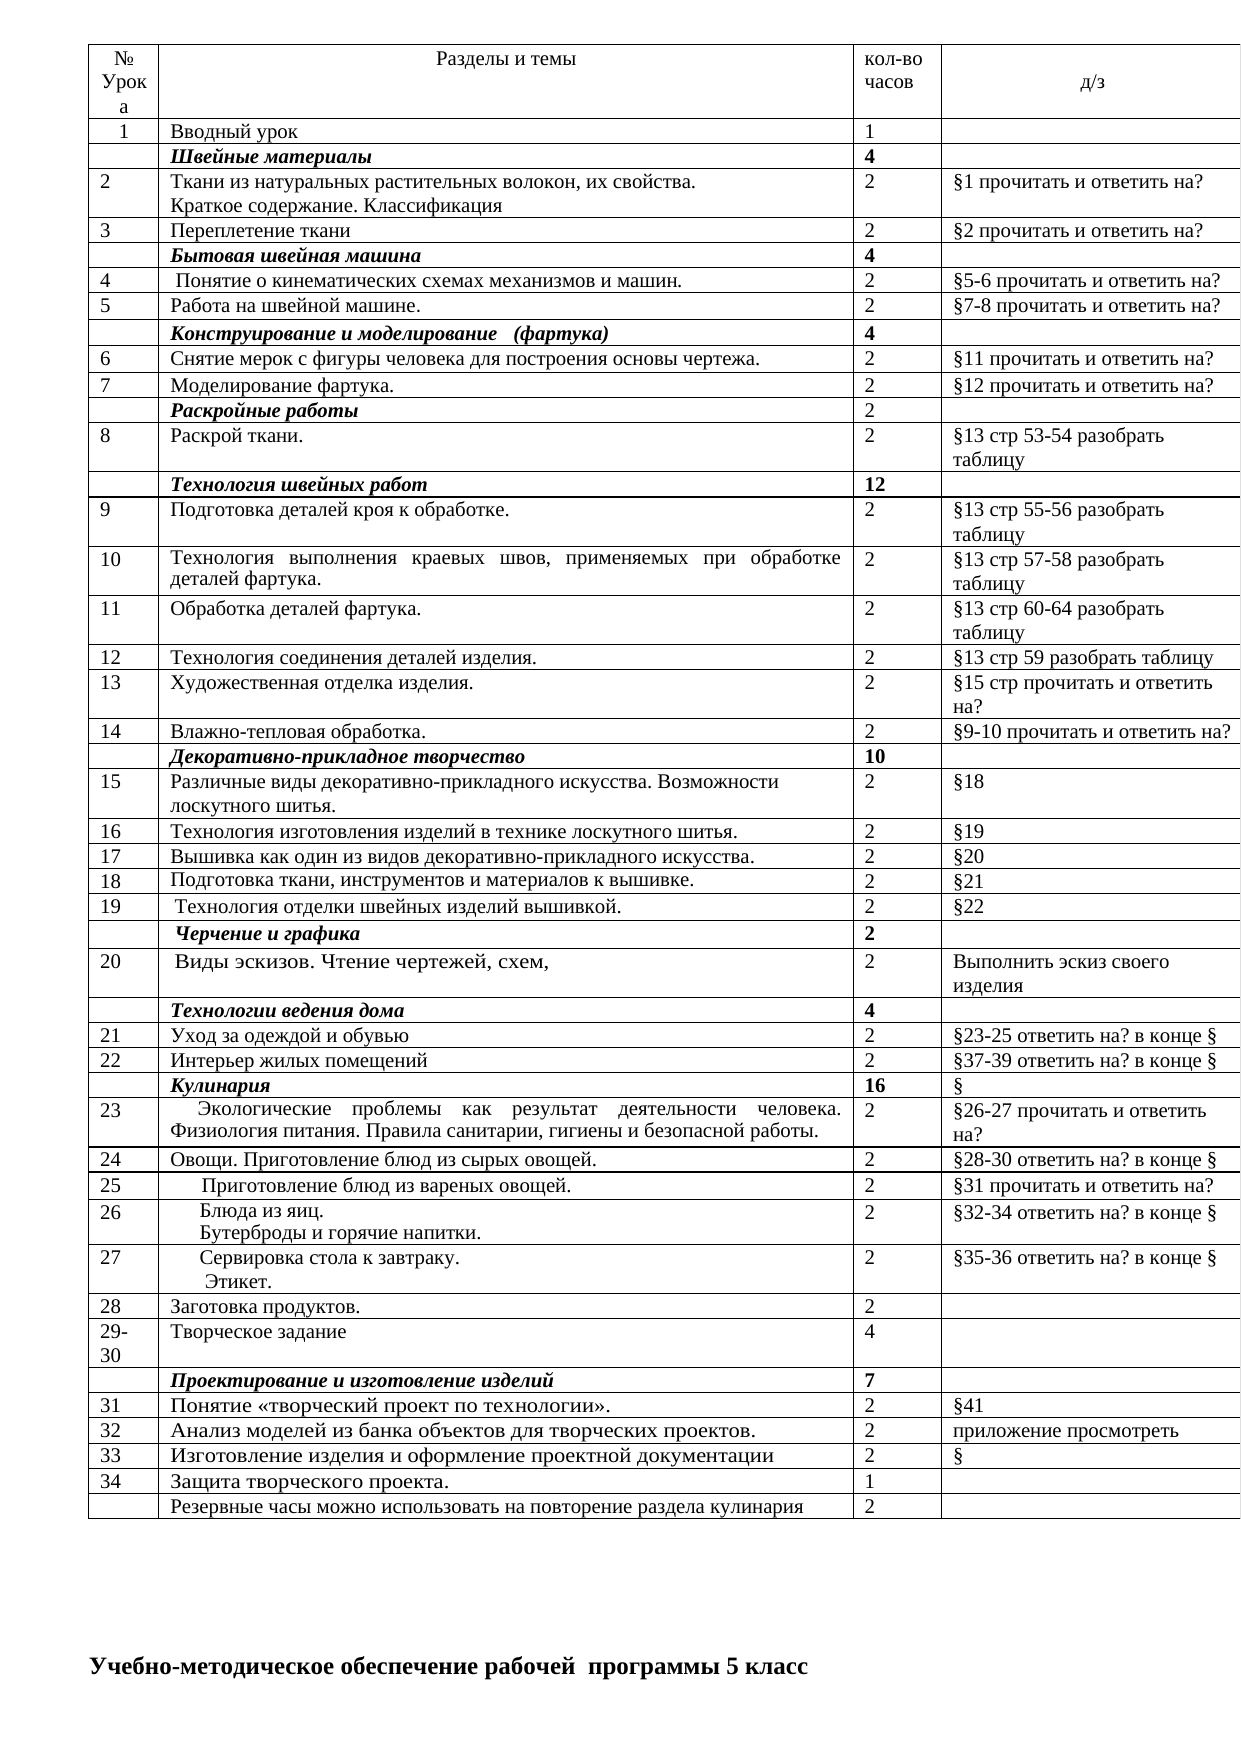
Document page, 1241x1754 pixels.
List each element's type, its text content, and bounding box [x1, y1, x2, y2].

table_cell Экологические проблемы как результат деятельности человека. Физиология питания. Правила санитарии, гигиены и безопасной работы. [159, 1098, 853, 1146]
table_cell [89, 320, 158, 344]
table_cell §13 стр 57-58 разобрать таблицу [942, 547, 1240, 595]
text Учебно-методическое обеспечение рабочей программы 5 класс [89, 1651, 1152, 1679]
table_cell §11 прочитать и ответить на? [942, 346, 1240, 372]
table_cell §15 стр прочитать и ответить на? [942, 670, 1240, 718]
table_cell 24 [89, 1148, 158, 1171]
table_cell Раскройные работы [159, 398, 853, 422]
table_cell Анализ моделей из банка объектов для творческих проектов. [159, 1418, 853, 1442]
table_cell Бытовая швейная машина [159, 243, 853, 267]
table_cell [942, 1469, 1240, 1493]
table_cell Выполнить эскиз своего изделия [942, 949, 1240, 997]
table_cell 2 [854, 346, 941, 372]
table_cell §23-25 ответить на? в конце § [942, 1023, 1240, 1047]
table_cell §19 [942, 819, 1240, 843]
table_cell [89, 1494, 158, 1518]
table_cell §13 стр 59 разобрать таблицу [942, 645, 1240, 669]
table_cell 2 [854, 293, 941, 319]
table_cell Понятие «творческий проект по технологии». [159, 1393, 853, 1417]
table_cell 18 [89, 869, 158, 893]
table_cell 26 [89, 1200, 158, 1244]
table_cell 4 [854, 144, 941, 168]
table_cell 23 [89, 1098, 158, 1146]
table_cell §31 прочитать и ответить на? [942, 1173, 1240, 1199]
table_cell §13 стр 60-64 разобрать таблицу [942, 596, 1240, 644]
table_cell § [942, 1444, 1240, 1467]
table_cell §18 [942, 769, 1240, 817]
table_cell §20 [942, 844, 1240, 868]
table_cell 4 [854, 1319, 941, 1367]
table_cell [942, 472, 1240, 496]
table_cell Раскрой ткани. [159, 423, 853, 471]
table_cell 2 [89, 169, 158, 217]
table_cell [89, 744, 158, 768]
table_cell 2 [854, 498, 941, 546]
table_cell 2 [854, 1148, 941, 1171]
table_cell 2 [854, 1393, 941, 1417]
table_cell §26-27 прочитать и ответить на? [942, 1098, 1240, 1146]
table_cell 33 [89, 1444, 158, 1467]
table_cell 5 [89, 293, 158, 319]
table_cell 1 [854, 1469, 941, 1493]
table_cell [942, 320, 1240, 344]
table_cell [942, 398, 1240, 422]
table_cell § [942, 1073, 1240, 1097]
table_cell Технология изготовления изделий в технике лоскутного шитья. [159, 819, 853, 843]
table_cell 6 [89, 346, 158, 372]
table_cell 21 [89, 1023, 158, 1047]
table_cell Ткани из натуральных растительных волокон, их свойства. Краткое содержание. Классификация [159, 169, 853, 217]
table_cell §32-34 ответить на? в конце § [942, 1200, 1240, 1244]
table_cell 2 [854, 1023, 941, 1047]
table_cell §1 прочитать и ответить на? [942, 169, 1240, 217]
table_cell §12 прочитать и ответить на? [942, 373, 1240, 397]
table_cell Резервные часы можно использовать на повторение раздела кулинария [159, 1494, 853, 1518]
table_cell 2 [854, 218, 941, 242]
table_cell 1 [854, 119, 941, 143]
table_cell 9 [89, 498, 158, 546]
table_cell Художественная отделка изделия. [159, 670, 853, 718]
table_cell [942, 1368, 1240, 1392]
table_cell Разделы и темы [159, 45, 853, 118]
table_cell 2 [854, 844, 941, 868]
table_cell §13 стр 55-56 разобрать таблицу [942, 498, 1240, 546]
table_cell [89, 1368, 158, 1392]
table_cell Швейные материалы [159, 144, 853, 168]
table_cell 11 [89, 596, 158, 644]
table_cell Обработка деталей фартука. [159, 596, 853, 644]
table_cell Сервировка стола к завтраку. Этикет. [159, 1245, 853, 1293]
table_cell 16 [854, 1073, 941, 1097]
table_cell [942, 144, 1240, 168]
table_cell Различные виды декоративно-прикладного искусства. Возможности лоскутного шитья. [159, 769, 853, 817]
table_cell 3 [89, 218, 158, 242]
table_cell 2 [854, 645, 941, 669]
table_cell Работа на швейной машине. [159, 293, 853, 319]
table_cell Переплетение ткани [159, 218, 853, 242]
table_cell 2 [854, 1173, 941, 1199]
table_cell 2 [854, 869, 941, 893]
table_cell 19 [89, 894, 158, 920]
table_cell 7 [854, 1368, 941, 1392]
table_cell Проектирование и изготовление изделий [159, 1368, 853, 1392]
table_cell 4 [854, 243, 941, 267]
table_cell 2 [854, 1048, 941, 1072]
table_cell Подготовка ткани, инструментов и материалов к вышивке. [159, 869, 853, 893]
table_cell 2 [854, 423, 941, 471]
table_cell 4 [854, 320, 941, 344]
table_cell приложение просмотреть [942, 1418, 1240, 1442]
table_cell 14 [89, 719, 158, 743]
table_cell 12 [854, 472, 941, 496]
table_cell Технология швейных работ [159, 472, 853, 496]
table_cell Блюда из яиц. Бутерброды и горячие напитки. [159, 1200, 853, 1244]
table_cell [89, 472, 158, 496]
table_cell §9-10 прочитать и ответить на? [942, 719, 1240, 743]
table_cell 2 [854, 1494, 941, 1518]
table_cell Технологии ведения дома [159, 998, 853, 1022]
table_cell Интерьер жилых помещений [159, 1048, 853, 1072]
table_cell [89, 243, 158, 267]
table_cell [942, 243, 1240, 267]
table_cell 2 [854, 894, 941, 920]
table_cell Вышивка как один из видов декоративно-прикладного искусства. [159, 844, 853, 868]
table_cell 31 [89, 1393, 158, 1417]
table_cell §35-36 ответить на? в конце § [942, 1245, 1240, 1293]
table_cell Кулинария [159, 1073, 853, 1097]
table_cell 2 [854, 1418, 941, 1442]
table_cell [89, 144, 158, 168]
table_cell № Урока [89, 45, 158, 118]
table_cell 2 [854, 1200, 941, 1244]
table_cell Черчение и графика [159, 921, 853, 948]
table_cell [942, 921, 1240, 948]
table_cell 4 [854, 998, 941, 1022]
table_cell [942, 1319, 1240, 1367]
table_cell [89, 921, 158, 948]
table_cell Виды эскизов. Чтение чертежей, схем, [159, 949, 853, 997]
table_cell Технология отделки швейных изделий вышивкой. [159, 894, 853, 920]
table_cell 34 [89, 1469, 158, 1493]
table_cell 2 [854, 1444, 941, 1467]
table_cell Заготовка продуктов. [159, 1294, 853, 1318]
table_cell [89, 1073, 158, 1097]
table_cell 4 [89, 268, 158, 292]
table_cell 2 [854, 921, 941, 948]
table_cell Творческое задание [159, 1319, 853, 1367]
table_cell 2 [854, 596, 941, 644]
table_cell 2 [854, 949, 941, 997]
table_cell 1 [89, 119, 158, 143]
table_cell [942, 998, 1240, 1022]
table_cell [942, 119, 1240, 143]
table_cell [89, 998, 158, 1022]
table_cell 2 [854, 547, 941, 595]
table_cell Приготовление блюд из вареных овощей. [159, 1173, 853, 1199]
table_cell 28 [89, 1294, 158, 1318]
table_cell §7-8 прочитать и ответить на? [942, 293, 1240, 319]
table_cell 2 [854, 398, 941, 422]
table_cell §22 [942, 894, 1240, 920]
table_cell Технология выполнения краевых швов, применяемых при обработке деталей фартука. [159, 547, 853, 595]
table_cell [89, 398, 158, 422]
table_cell §41 [942, 1393, 1240, 1417]
table_cell д/з [942, 45, 1240, 118]
table_cell 2 [854, 373, 941, 397]
table_cell Овощи. Приготовление блюд из сырых овощей. [159, 1148, 853, 1171]
table_cell кол-во часов [854, 45, 941, 118]
table_cell Декоративно-прикладное творчество [159, 744, 853, 768]
table_cell Конструирование и моделирование (фартука) [159, 320, 853, 344]
table_cell Понятие о кинематических схемах механизмов и машин. [159, 268, 853, 292]
table_cell 10 [89, 547, 158, 595]
table_cell 17 [89, 844, 158, 868]
table_cell §21 [942, 869, 1240, 893]
table_cell Подготовка деталей кроя к обработке. [159, 498, 853, 546]
table_cell Моделирование фартука. [159, 373, 853, 397]
table_cell §13 стр 53-54 разобрать таблицу [942, 423, 1240, 471]
table_cell Вводный урок [159, 119, 853, 143]
table_cell Влажно-тепловая обработка. [159, 719, 853, 743]
table_cell §2 прочитать и ответить на? [942, 218, 1240, 242]
table_cell 13 [89, 670, 158, 718]
table_cell Технология соединения деталей изделия. [159, 645, 853, 669]
table_cell Защита творческого проекта. [159, 1469, 853, 1493]
table_cell [942, 1494, 1240, 1518]
table_cell Уход за одеждой и обувью [159, 1023, 853, 1047]
table_cell 2 [854, 1098, 941, 1146]
table_cell 2 [854, 169, 941, 217]
table_cell 2 [854, 819, 941, 843]
table_cell 15 [89, 769, 158, 817]
table_cell 27 [89, 1245, 158, 1293]
table_cell §5-6 прочитать и ответить на? [942, 268, 1240, 292]
table_cell 2 [854, 1294, 941, 1318]
table_cell 2 [854, 769, 941, 817]
table_cell 22 [89, 1048, 158, 1072]
table_cell 16 [89, 819, 158, 843]
table_cell 29-30 [89, 1319, 158, 1367]
table_cell 25 [89, 1173, 158, 1199]
table_cell [942, 744, 1240, 768]
table_cell §37-39 ответить на? в конце § [942, 1048, 1240, 1072]
table_cell 32 [89, 1418, 158, 1442]
table_cell 2 [854, 670, 941, 718]
table_cell 20 [89, 949, 158, 997]
table_cell Изготовление изделия и оформление проектной документации [159, 1444, 853, 1467]
table_cell 10 [854, 744, 941, 768]
table_cell Снятие мерок с фигуры человека для построения основы чертежа. [159, 346, 853, 372]
table_cell 2 [854, 1245, 941, 1293]
table_cell 12 [89, 645, 158, 669]
table_cell §28-30 ответить на? в конце § [942, 1148, 1240, 1171]
table_cell 2 [854, 268, 941, 292]
table_cell 7 [89, 373, 158, 397]
table_cell 8 [89, 423, 158, 471]
table_cell 2 [854, 719, 941, 743]
table_cell [942, 1294, 1240, 1318]
